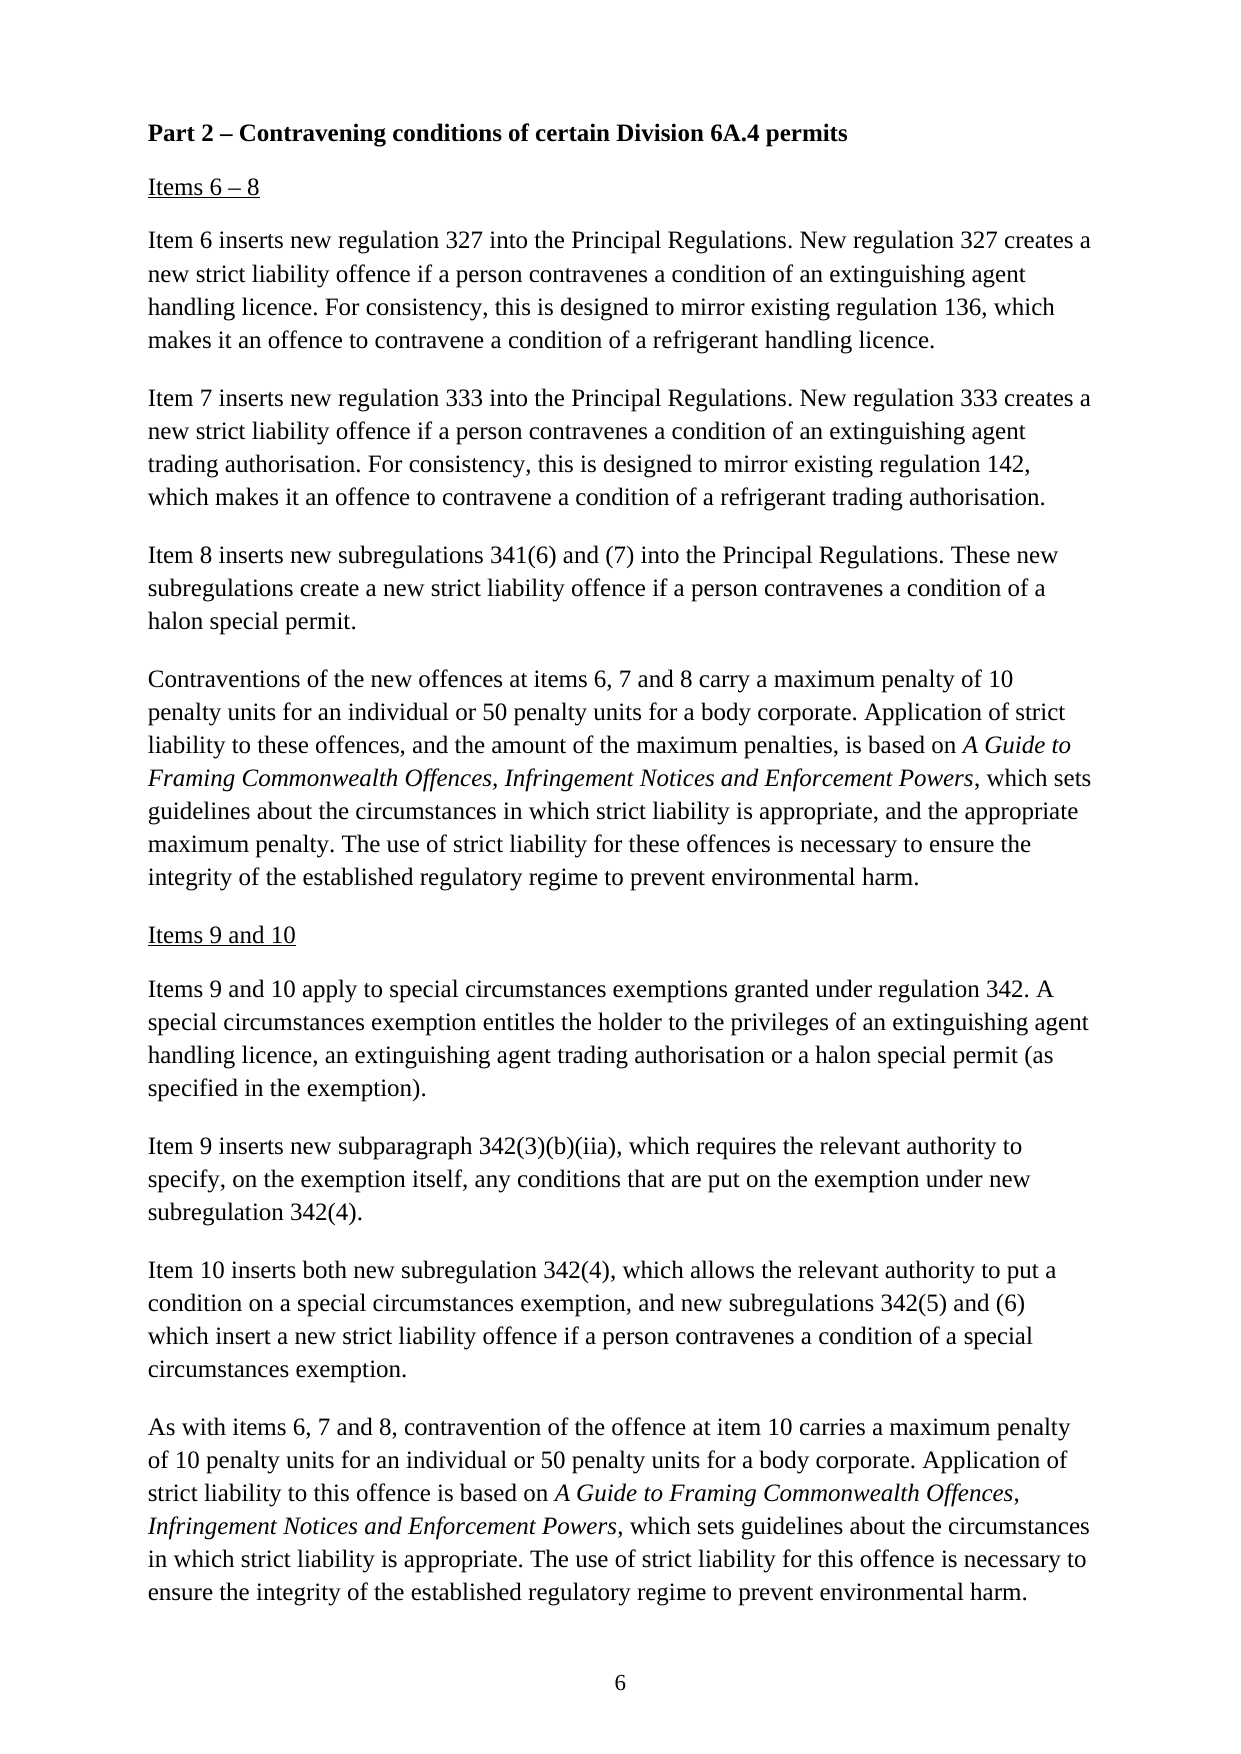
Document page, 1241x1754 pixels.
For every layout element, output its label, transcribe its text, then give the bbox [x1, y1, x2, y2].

text Contraventions of the new offences at items 6, 7 and 8 carry a maximum penalty of 10 penalty units for an individual or 50 penalty units for a body corporate. Application of strict liability to these offences, and the amount of the maximum penalties, is based on A Guide to Framing Commonwealth Offences, Infringement Notices and Enforcement Powers, which sets guidelines about the circumstances in which strict liability is appropriate, and the appropriate maximum penalty. The use of strict liability for these offences is necessary to ensure the integrity of the established regulatory regime to prevent environmental harm. [148, 664, 1092, 891]
text Item 9 inserts new subparagraph 342(3)(b)(iia), which requires the relevant authority to specify, on the exemption itself, any conditions that are put on the exemption under new subregulation 342(4). [148, 1131, 1092, 1226]
text Items 9 and 10 [148, 920, 1092, 949]
text Item 7 inserts new regulation 333 into the Principal Regulations. New regulation 333 creates a new strict liability offence if a person contravenes a condition of an extinguishing agent trading authorisation. For consistency, this is designed to mirror existing regulation 142, which makes it an offence to contravene a condition of a refrigerant trading authorisation. [148, 383, 1092, 511]
text As with items 6, 7 and 8, contravention of the offence at item 10 carries a maximum penalty of 10 penalty units for an individual or 50 penalty units for a body corporate. Application of strict liability to this offence is based on A Guide to Framing Commonwealth Offences, Infringement Notices and Enforcement Powers, which sets guidelines about the circumstances in which strict liability is appropriate. The use of strict liability for this offence is necessary to ensure the integrity of the established regulatory regime to prevent environmental harm. [148, 1412, 1092, 1606]
text Item 6 inserts new regulation 327 into the Principal Regulations. New regulation 327 creates a new strict liability offence if a person contravenes a condition of an extinguishing agent handling licence. For consistency, this is designed to mirror existing regulation 136, which makes it an offence to contravene a condition of a refrigerant handling licence. [148, 226, 1092, 353]
text Item 10 inserts both new subregulation 342(4), which allows the relevant authority to put a condition on a special circumstances exemption, and new subregulations 342(5) and (6) which insert a new strict liability offence if a person contravenes a condition of a special circumstances exemption. [148, 1255, 1092, 1383]
text Item 8 inserts new subregulations 341(6) and (7) into the Principal Regulations. These new subregulations create a new strict liability offence if a person contravenes a condition of a halon special permit. [148, 540, 1092, 634]
text Items 9 and 10 apply to special circumstances exemptions granted under regulation 342. A special circumstances exemption entitles the holder to the privileges of an extinguishing agent handling licence, an extinguishing agent trading authorisation or a halon special permit (as specified in the exemption). [148, 974, 1092, 1102]
text Items 6 – 8 [148, 172, 1092, 201]
list Part 2 – Contravening conditions of certain Division 6A.4 permits [148, 118, 1092, 147]
